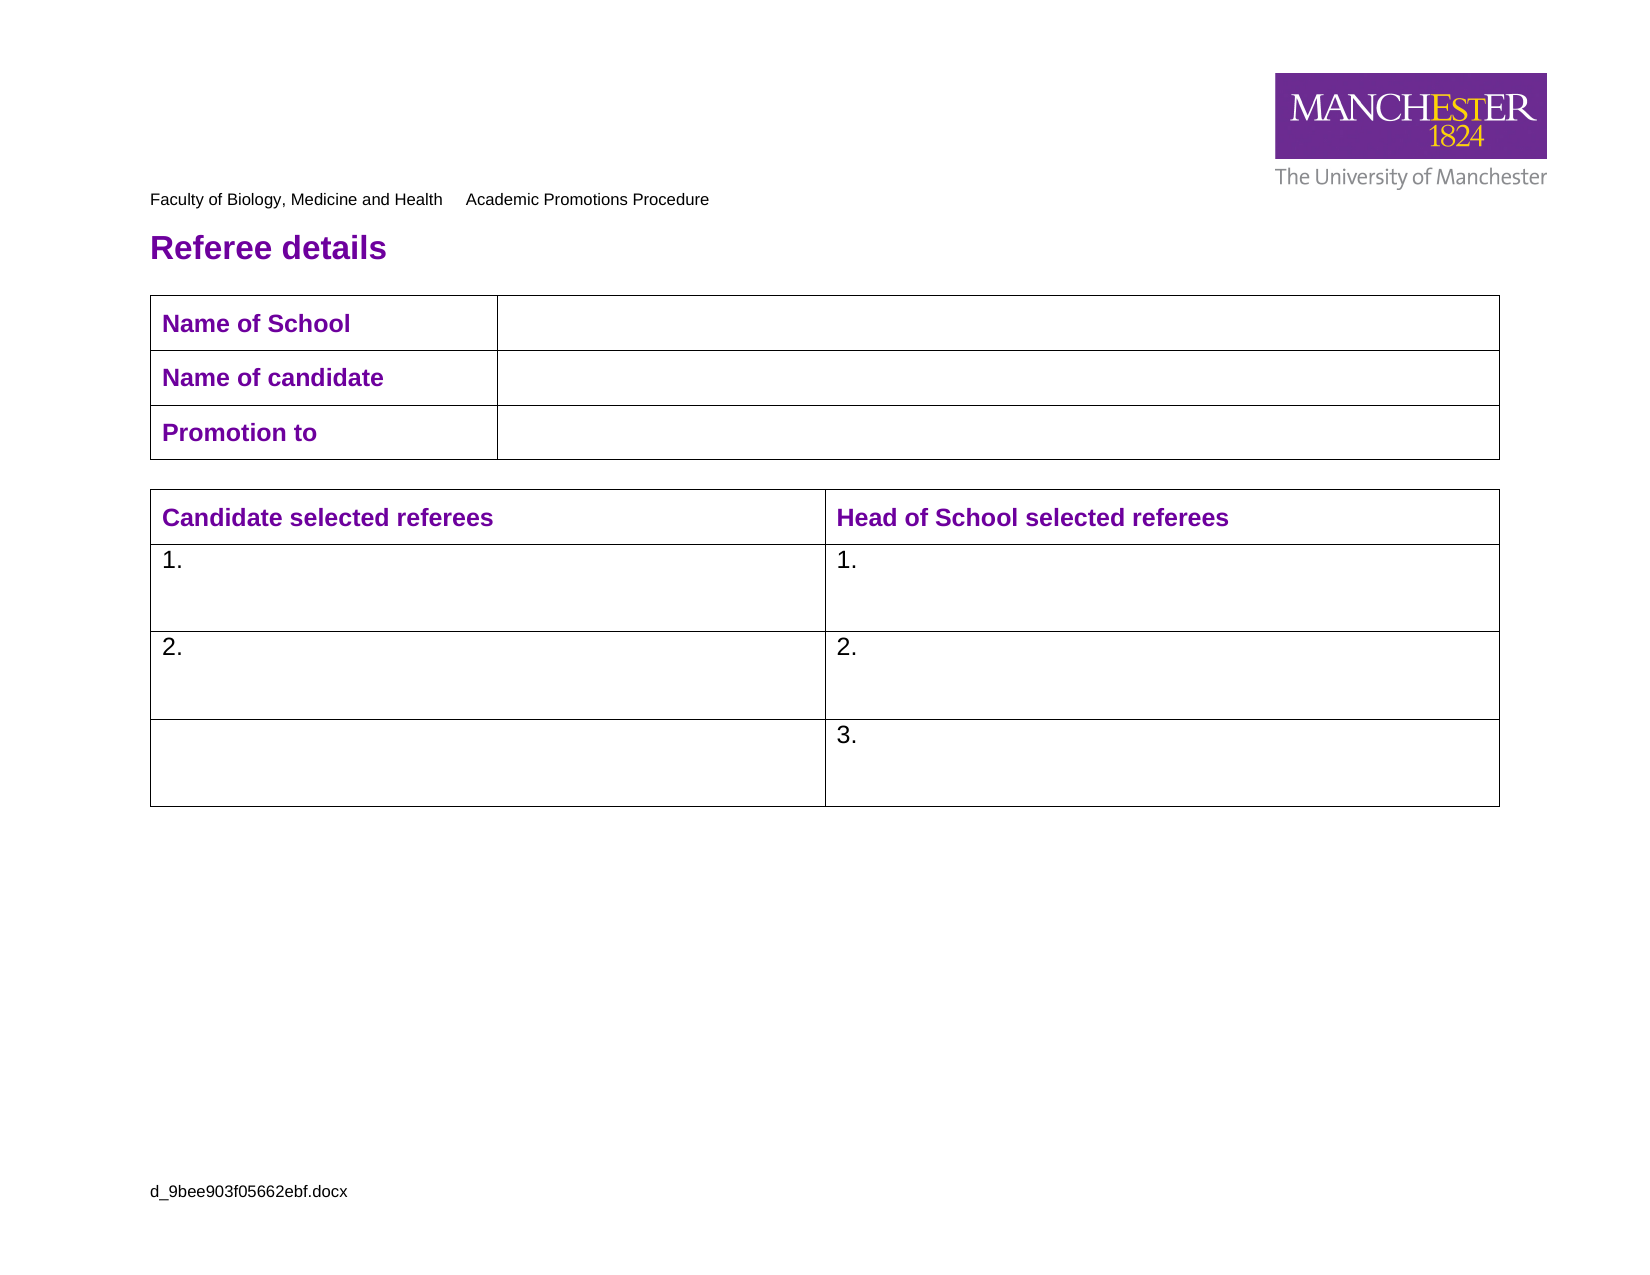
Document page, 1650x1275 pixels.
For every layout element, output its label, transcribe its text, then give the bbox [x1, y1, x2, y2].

table_header [498, 296, 1499, 350]
table_header Candidate selected referees [151, 490, 825, 544]
table_cell 1. [826, 545, 1499, 631]
table_header Name of School [151, 296, 497, 350]
table_cell [498, 406, 1499, 459]
table_cell [151, 720, 825, 806]
table_cell 2. [826, 632, 1499, 718]
table_cell 2. [151, 632, 825, 718]
table_header Head of School selected referees [826, 490, 1499, 544]
table_cell 1. [151, 545, 825, 631]
text Referee details [150, 228, 1500, 266]
table_cell Promotion to [151, 406, 497, 459]
table_cell [498, 351, 1499, 404]
table_cell 3. [826, 720, 1499, 806]
table_cell Name of candidate [151, 351, 497, 404]
picture [1275, 73, 1547, 190]
